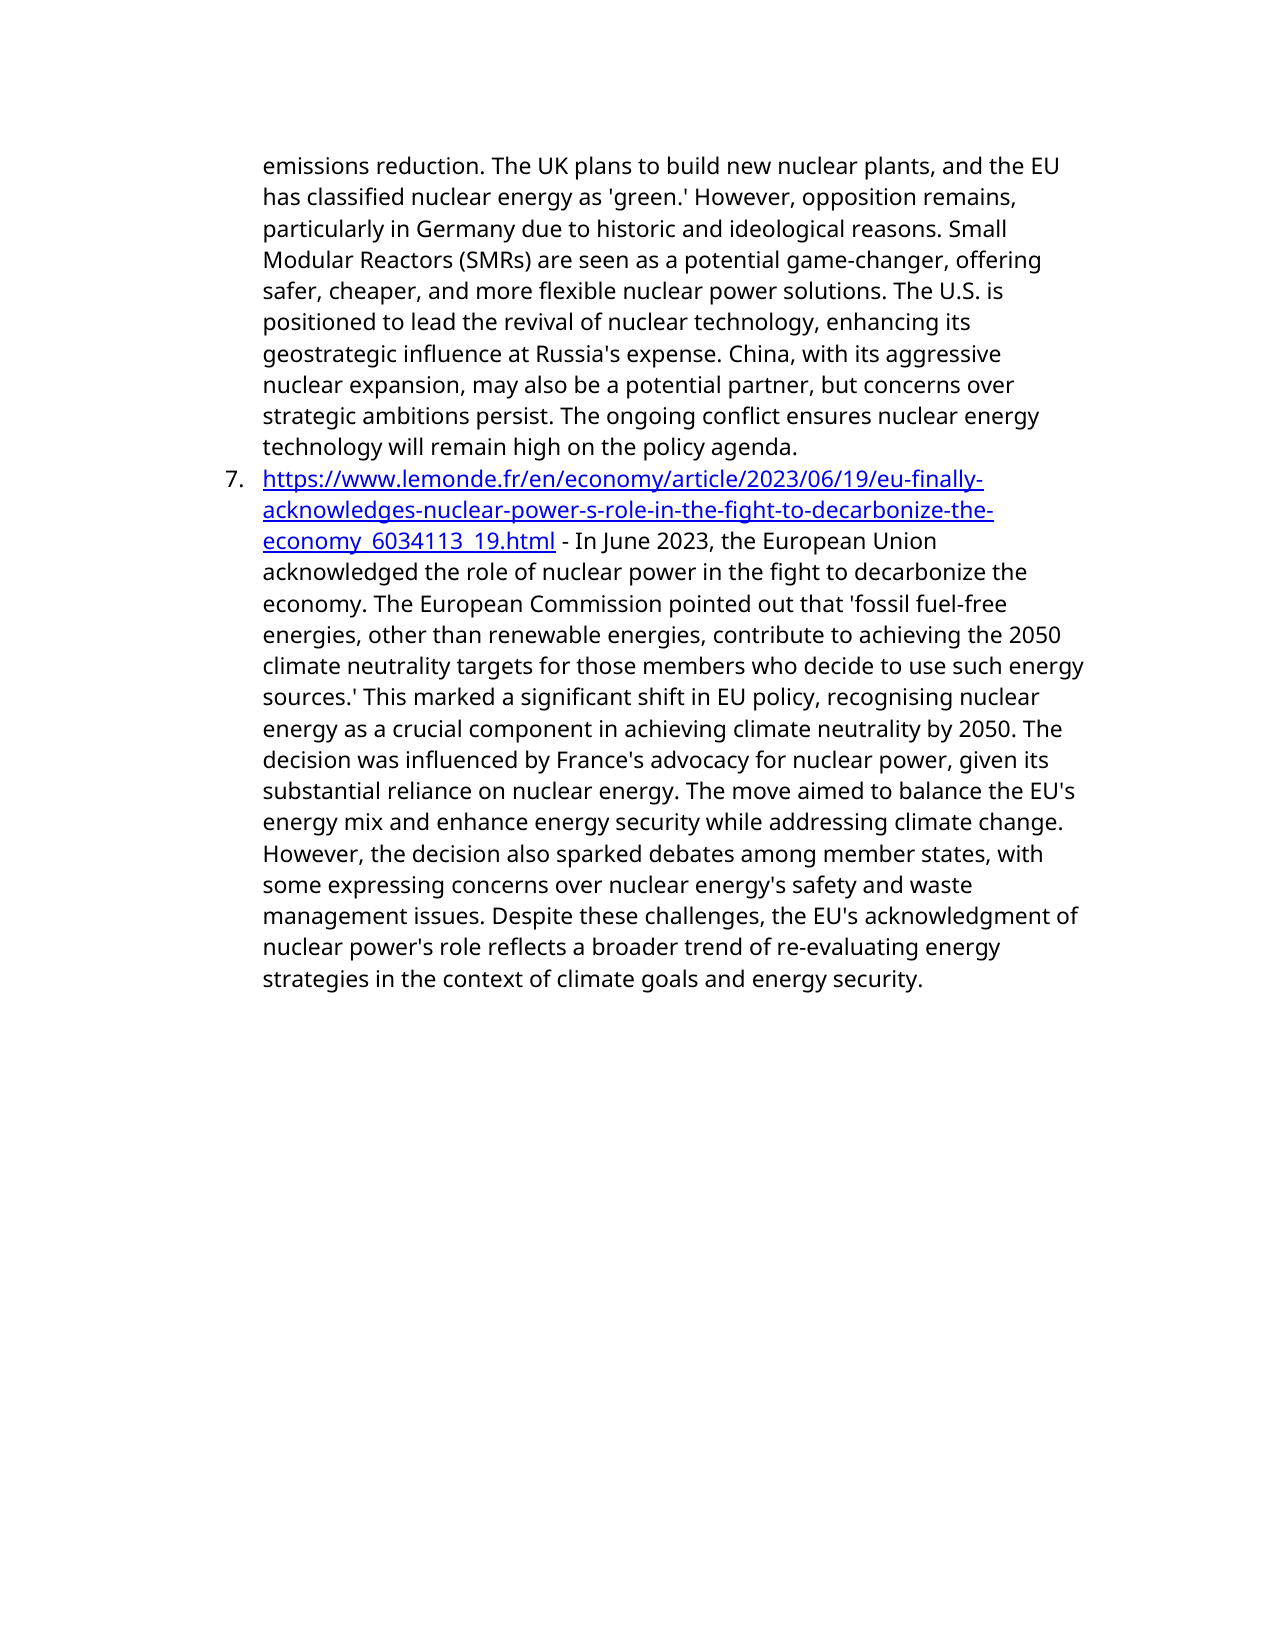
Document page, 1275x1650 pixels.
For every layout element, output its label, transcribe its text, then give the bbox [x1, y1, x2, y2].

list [225, 150, 1087, 462]
list https://www.lemonde.fr/en/economy/article/2023/06/19/eu-finally-acknowledges-nuclear-power-s-role-in-the-fight-to-decarbonize-the-economy_6034113_19.html - In June 2023, the European Union acknowledged the role of nuclear power in the fight to decarbonize the economy. The European Commission pointed out that 'fossil fuel-free energies, other than renewable energies, contribute to achieving the 2050 climate neutrality targets for those members who decide to use such energy sources.' This marked a significant shift in EU policy, recognising nuclear energy as a crucial component in achieving climate neutrality by 2050. The decision was influenced by France's advocacy for nuclear power, given its substantial reliance on nuclear energy. The move aimed to balance the EU's energy mix and enhance energy security while addressing climate change. However, the decision also sparked debates among member states, with some expressing concerns over nuclear energy's safety and waste management issues. Despite these challenges, the EU's acknowledgment of nuclear power's role reflects a broader trend of re-evaluating energy strategies in the context of climate goals and energy security. [225, 462, 1087, 994]
